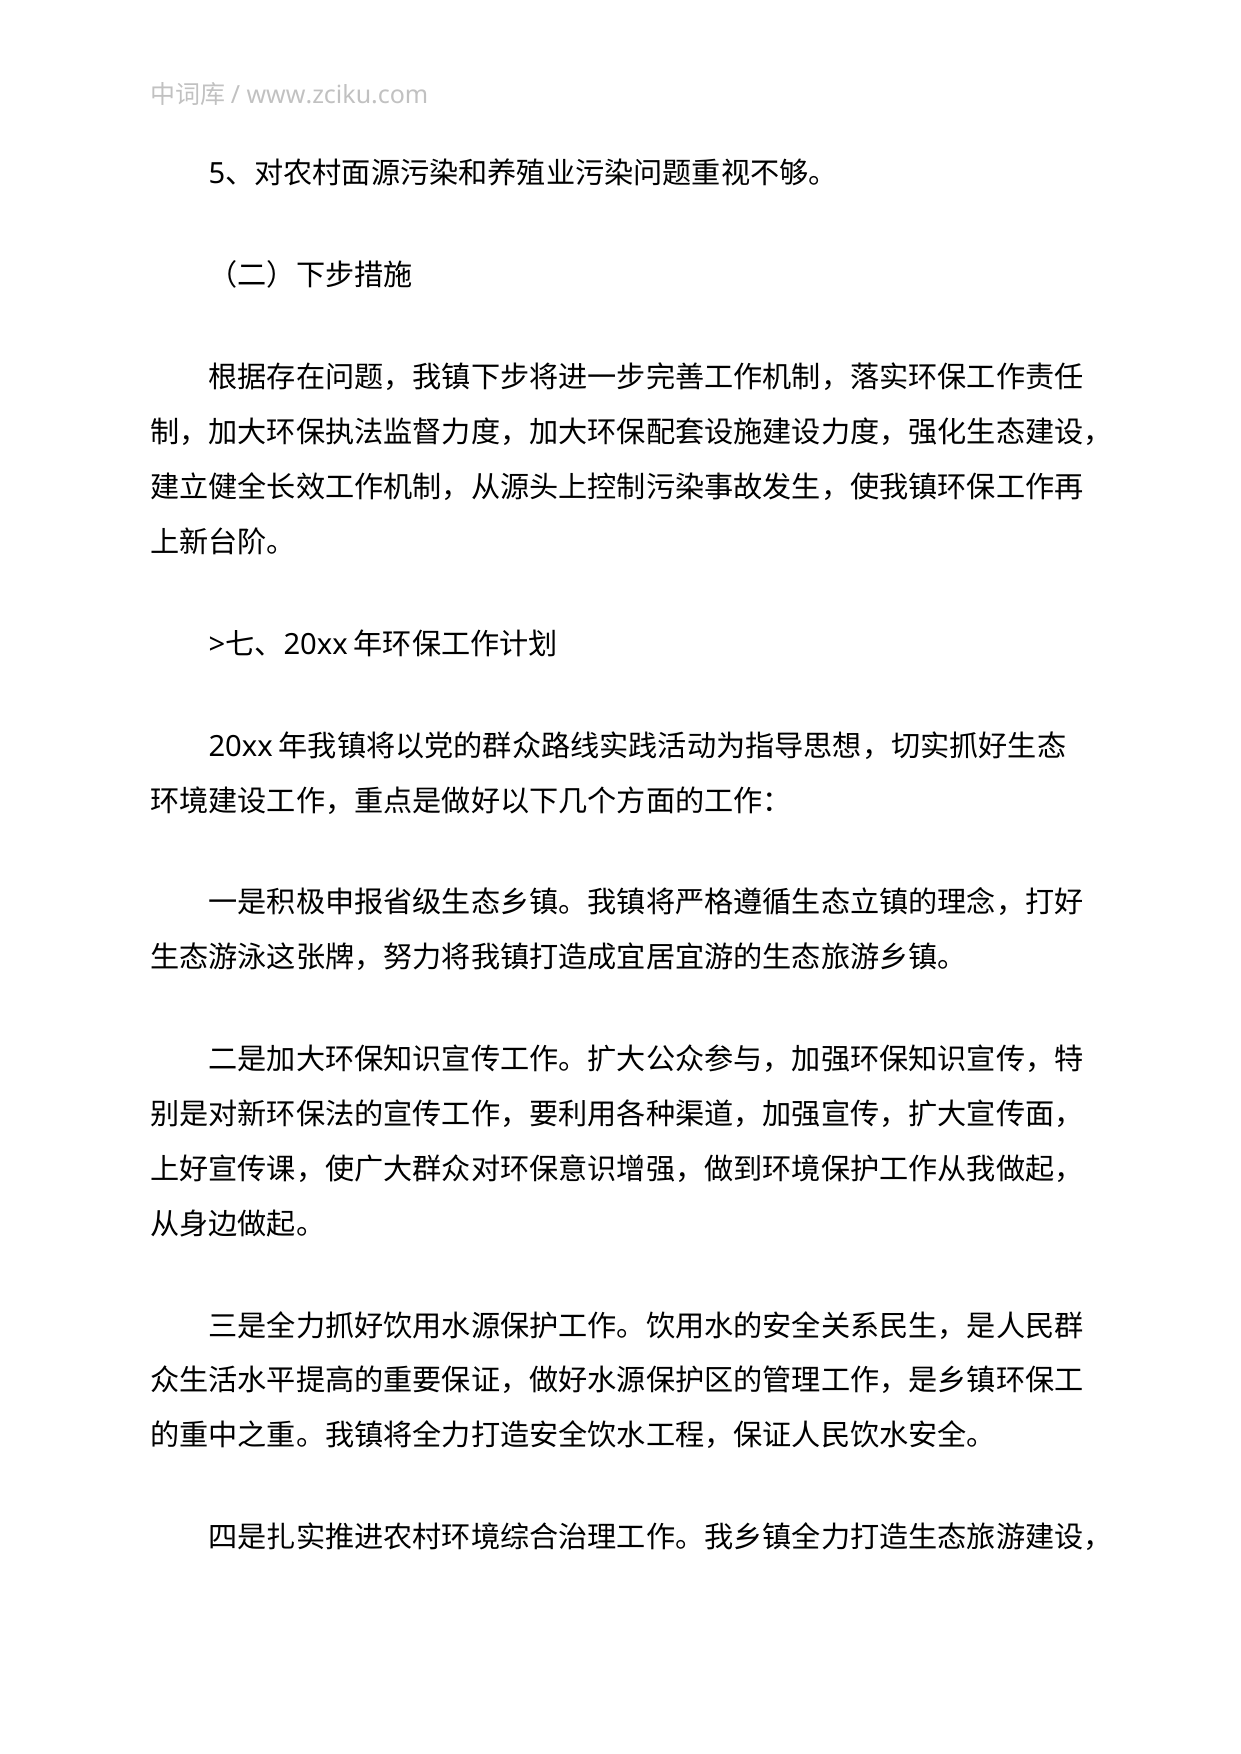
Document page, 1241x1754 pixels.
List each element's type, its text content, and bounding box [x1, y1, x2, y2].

text 根据存在问题，我镇下步将进一步完善工作机制，落实环保工作责任制，加大环保执法监督力度，加大环保配套设施建设力度，强化生态建设，建立健全长效工作机制，从源头上控制污染事故发生，使我镇环保工作再上新台阶。 [150, 354, 1090, 561]
text 一是积极申报省级生态乡镇。我镇将严格遵循生态立镇的理念，打好生态游泳这张牌，努力将我镇打造成宜居宜游的生态旅游乡镇。 [150, 879, 1090, 976]
text （二）下步措施 [150, 252, 1090, 294]
text 20xx年我镇将以党的群众路线实践活动为指导思想，切实抓好生态环境建设工作，重点是做好以下几个方面的工作： [150, 722, 1090, 819]
text 5、对农村面源污染和养殖业污染问题重视不够。 [150, 150, 1090, 192]
text 三是全力抓好饮用水源保护工作。饮用水的安全关系民生，是人民群众生活水平提高的重要保证，做好水源保护区的管理工作，是乡镇环保工的重中之重。我镇将全力打造安全饮水工程，保证人民饮水安全。 [150, 1302, 1090, 1454]
text 二是加大环保知识宣传工作。扩大公众参与，加强环保知识宣传，特别是对新环保法的宣传工作，要利用各种渠道，加强宣传，扩大宣传面，上好宣传课，使广大群众对环保意识增强，做到环境保护工作从我做起，从身边做起。 [150, 1036, 1090, 1243]
text >七、20xx年环保工作计划 [150, 620, 1090, 663]
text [150, 1514, 1090, 1556]
